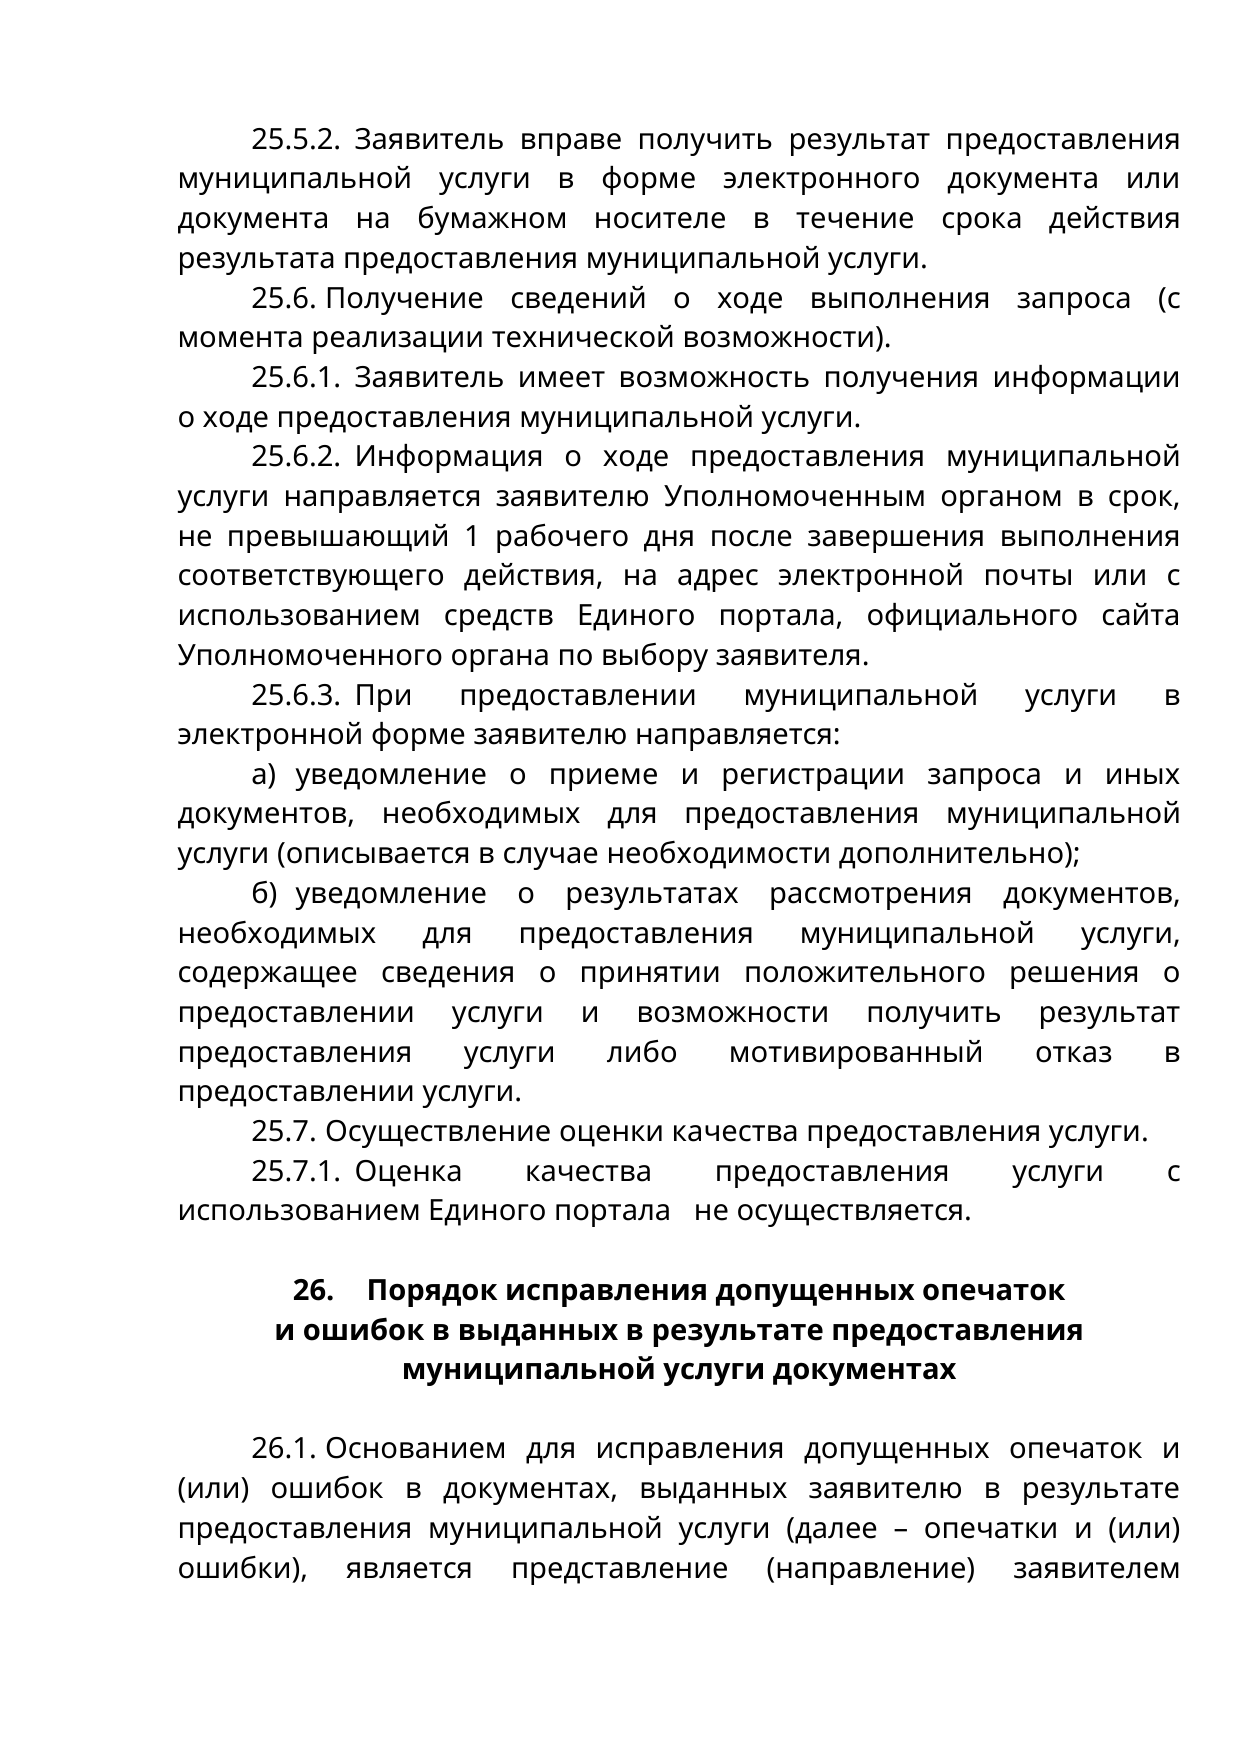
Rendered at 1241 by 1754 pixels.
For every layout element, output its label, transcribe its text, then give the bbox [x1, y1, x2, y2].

text 25.6.2. Информация о ходе предоставления муниципальной услуги направляется заявителю Уполномоченным органом в срок, не превышающий 1 рабочего дня после завершения выполнения соответствующего действия, на адрес электронной почты или с использованием средств Единого портала, официального сайта Уполномоченного органа по выбору заявителя. [177, 436, 1181, 674]
text б) уведомление о результатах рассмотрения документов, необходимых для предоставления муниципальной услуги, содержащее сведения о принятии положительного решения о предоставлении услуги и возможности получить результат предоставления услуги либо мотивированный отказ в предоставлении услуги. [177, 872, 1181, 1110]
text 25.6. Получение сведений о ходе выполнения запроса (с момента реализации технической возможности). [177, 277, 1181, 356]
list Порядок исправления допущенных опечаток [177, 1269, 1181, 1309]
text 25.7. Осуществление оценки качества предоставления услуги. [177, 1110, 1181, 1150]
text 25.7.1. Оценка качества предоставления услуги с использованием Единого портала не осуществляется. [177, 1150, 1181, 1229]
list и ошибок в выданных в результате предоставления муниципальной услуги документах [177, 1309, 1181, 1388]
text а) уведомление о приеме и регистрации запроса и иных документов, необходимых для предоставления муниципальной услуги (описывается в случае необходимости дополнительно); [177, 753, 1181, 872]
text 25.6.3. При предоставлении муниципальной услуги в электронной форме заявителю направляется: [177, 674, 1181, 753]
text 25.6.1. Заявитель имеет возможность получения информации о ходе предоставления муниципальной услуги. [177, 356, 1181, 436]
list 25.5.2. Заявитель вправе получить результат предоставления муниципальной услуги в форме электронного документа или документа на бумажном носителе в течение срока действия результата предоставления муниципальной услуги. [177, 118, 1181, 277]
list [177, 1428, 1181, 1587]
